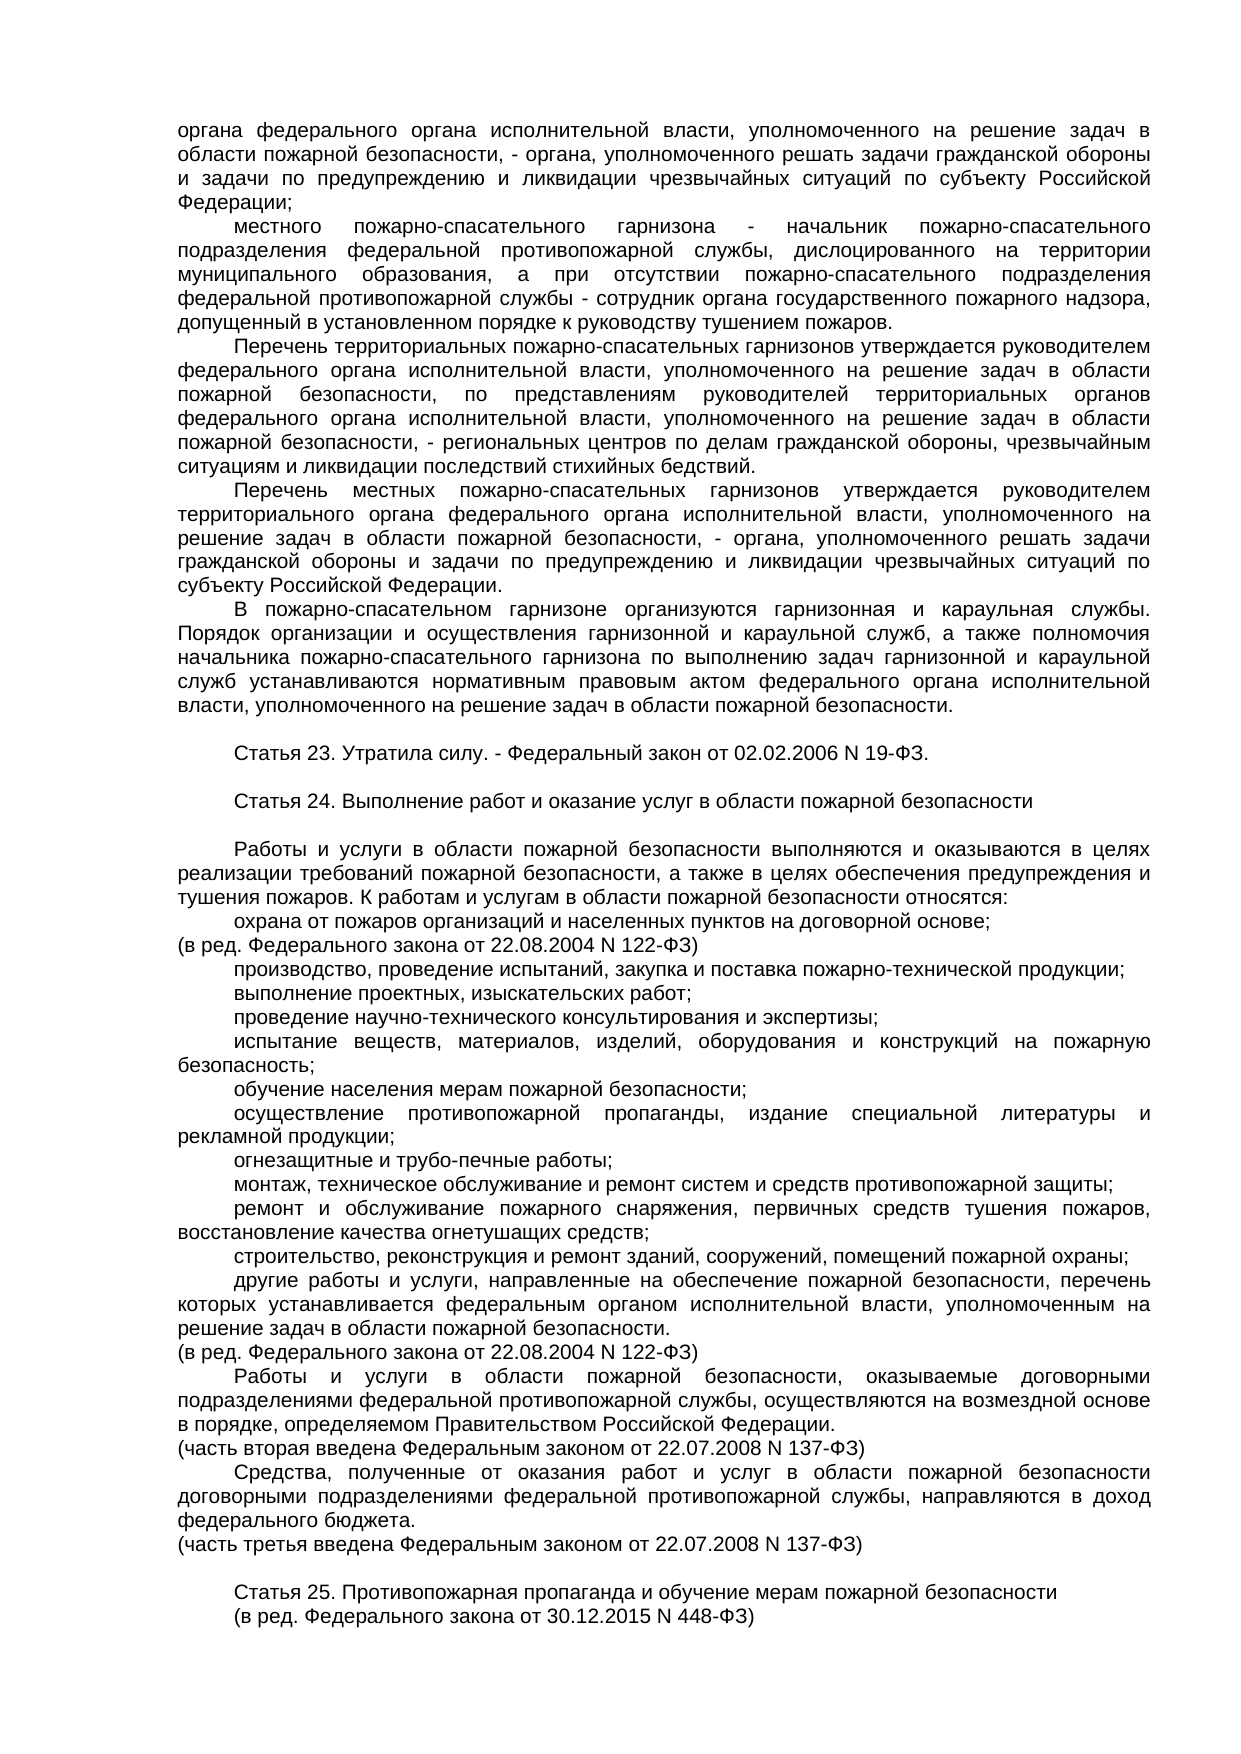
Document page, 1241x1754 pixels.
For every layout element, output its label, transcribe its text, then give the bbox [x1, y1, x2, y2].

text Работы и услуги в области пожарной безопасности выполняются и оказываются в целях реализации требований пожарной безопасности, а также в целях обеспечения предупреждения и тушения пожаров. К работам и услугам в области пожарной безопасности относятся: [177, 837, 1152, 909]
text (в ред. Федерального закона от 30.12.2015 N 448-ФЗ) [177, 1603, 1152, 1627]
text Статья 25. Противопожарная пропаганда и обучение мерам пожарной безопасности [177, 1579, 1152, 1603]
text ремонт и обслуживание пожарного снаряжения, первичных средств тушения пожаров, восстановление качества огнетушащих средств; [177, 1196, 1152, 1244]
text Работы и услуги в области пожарной безопасности, оказываемые договорными подразделениями федеральной противопожарной службы, осуществляются на возмездной основе в порядке, определяемом Правительством Российской Федерации. [177, 1364, 1152, 1436]
text Статья 24. Выполнение работ и оказание услуг в области пожарной безопасности [177, 789, 1152, 813]
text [177, 118, 1152, 214]
text охрана от пожаров организаций и населенных пунктов на договорной основе; [177, 909, 1152, 933]
text (в ред. Федерального закона от 22.08.2004 N 122-ФЗ) [177, 933, 1152, 957]
text испытание веществ, материалов, изделий, оборудования и конструкций на пожарную безопасность; [177, 1028, 1152, 1076]
text (в ред. Федерального закона от 22.08.2004 N 122-ФЗ) [177, 1340, 1152, 1364]
text Перечень местных пожарно-спасательных гарнизонов утверждается руководителем территориального органа федерального органа исполнительной власти, уполномоченного на решение задач в области пожарной безопасности, - органа, уполномоченного решать задачи гражданской обороны и задачи по предупреждению и ликвидации чрезвычайных ситуаций по субъекту Российской Федерации. [177, 477, 1152, 597]
text обучение населения мерам пожарной безопасности; [177, 1076, 1152, 1100]
text строительство, реконструкция и ремонт зданий, сооружений, помещений пожарной охраны; [177, 1244, 1152, 1268]
text другие работы и услуги, направленные на обеспечение пожарной безопасности, перечень которых устанавливается федеральным органом исполнительной власти, уполномоченным на решение задач в области пожарной безопасности. [177, 1268, 1152, 1340]
text выполнение проектных, изыскательских работ; [177, 981, 1152, 1004]
text (часть третья введена Федеральным законом от 22.07.2008 N 137-ФЗ) [177, 1532, 1152, 1556]
text В пожарно-спасательном гарнизоне организуются гарнизонная и караульная службы. Порядок организации и осуществления гарнизонной и караульной служб, а также полномочия начальника пожарно-спасательного гарнизона по выполнению задач гарнизонной и караульной служб устанавливаются нормативным правовым актом федерального органа исполнительной власти, уполномоченного на решение задач в области пожарной безопасности. [177, 597, 1152, 717]
text огнезащитные и трубо-печные работы; [177, 1148, 1152, 1172]
text Перечень территориальных пожарно-спасательных гарнизонов утверждается руководителем федерального органа исполнительной власти, уполномоченного на решение задач в области пожарной безопасности, по представлениям руководителей территориальных органов федерального органа исполнительной власти, уполномоченного на решение задач в области пожарной безопасности, - региональных центров по делам гражданской обороны, чрезвычайным ситуациям и ликвидации последствий стихийных бедствий. [177, 334, 1152, 477]
text проведение научно-технического консультирования и экспертизы; [177, 1004, 1152, 1028]
text местного пожарно-спасательного гарнизона - начальник пожарно-спасательного подразделения федеральной противопожарной службы, дислоцированного на территории муниципального образования, а при отсутствии пожарно-спасательного подразделения федеральной противопожарной службы - сотрудник органа государственного пожарного надзора, допущенный в установленном порядке к руководству тушением пожаров. [177, 214, 1152, 334]
text Средства, полученные от оказания работ и услуг в области пожарной безопасности договорными подразделениями федеральной противопожарной службы, направляются в доход федерального бюджета. [177, 1460, 1152, 1532]
text производство, проведение испытаний, закупка и поставка пожарно-технической продукции; [177, 957, 1152, 981]
text осуществление противопожарной пропаганды, издание специальной литературы и рекламной продукции; [177, 1100, 1152, 1148]
text монтаж, техническое обслуживание и ремонт систем и средств противопожарной защиты; [177, 1172, 1152, 1196]
text (часть вторая введена Федеральным законом от 22.07.2008 N 137-ФЗ) [177, 1436, 1152, 1460]
text Статья 23. Утратила силу. - Федеральный закон от 02.02.2006 N 19-ФЗ. [177, 741, 1152, 765]
